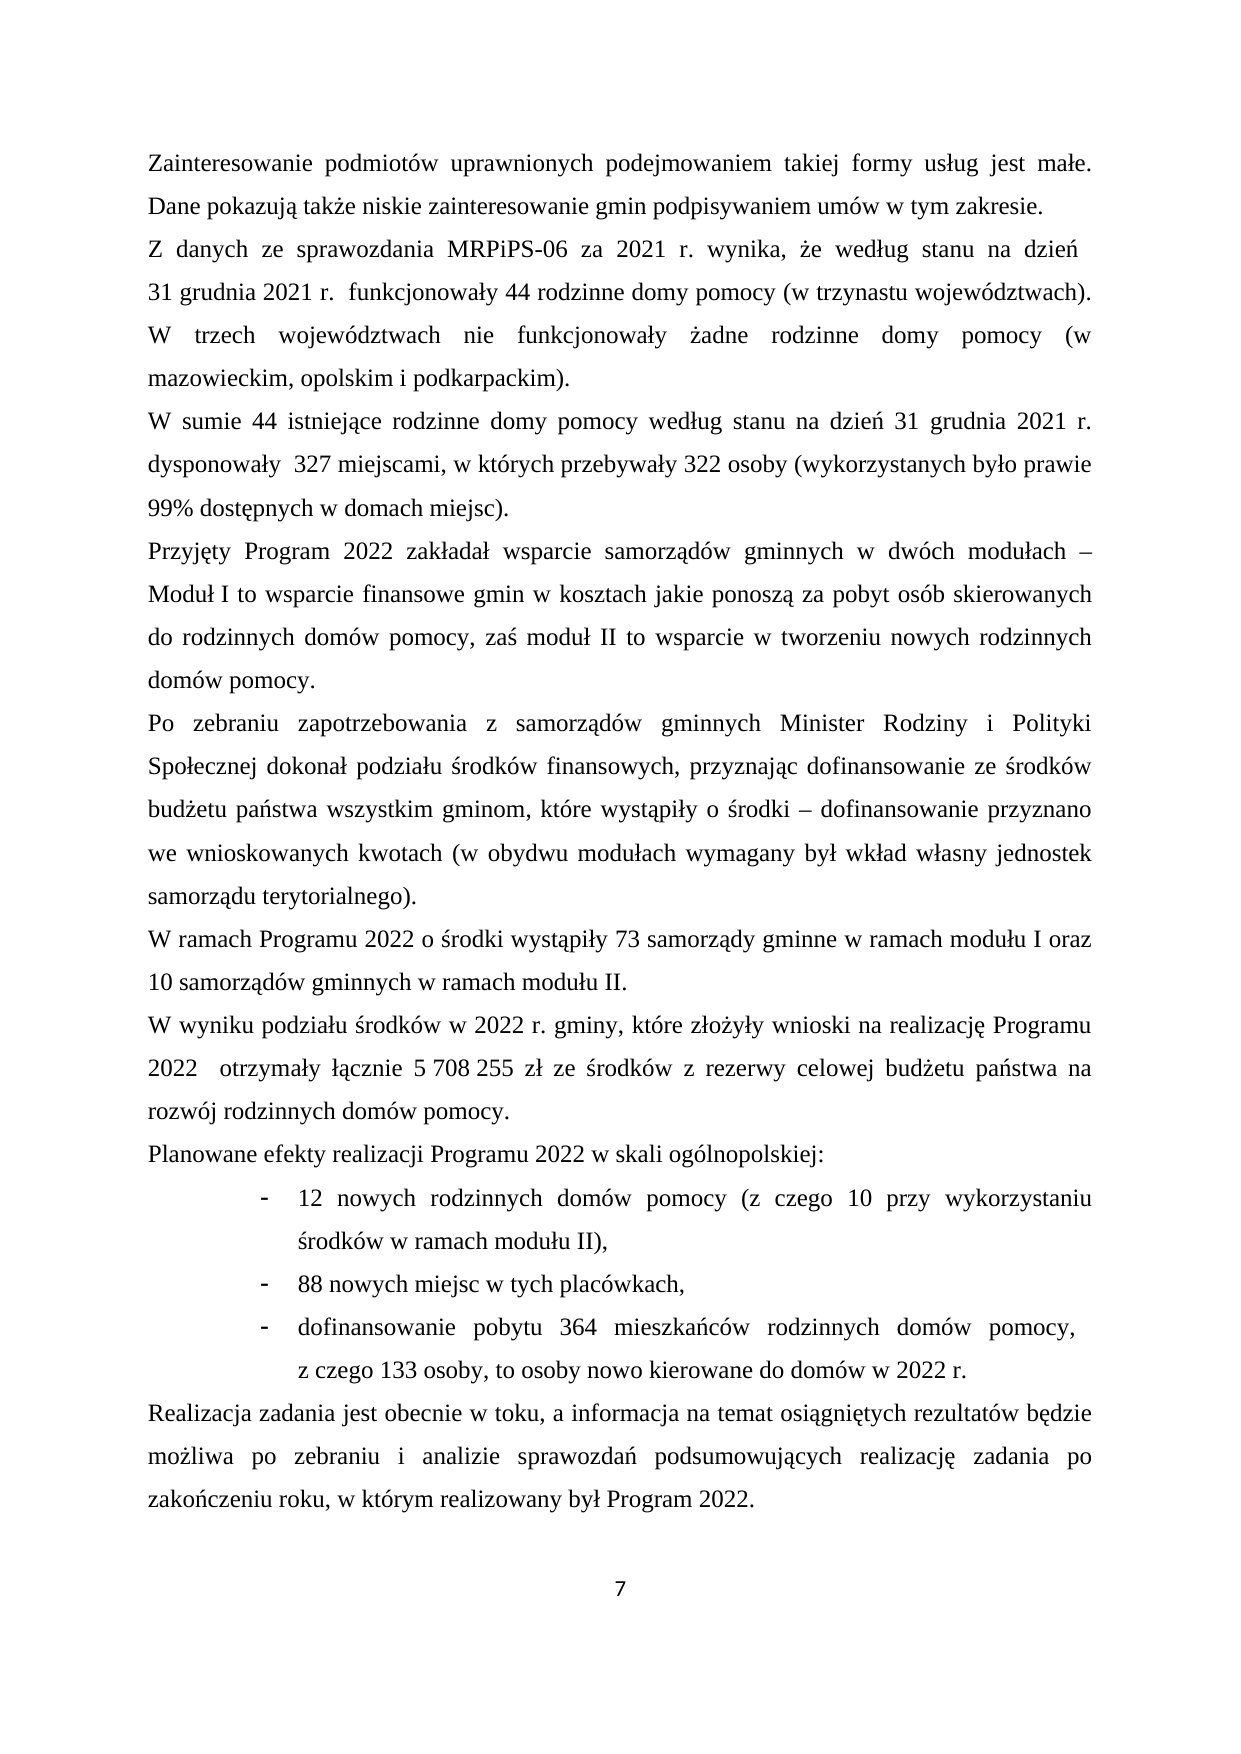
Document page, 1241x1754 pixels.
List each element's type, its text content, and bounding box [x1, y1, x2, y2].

list 12 nowych rodzinnych domów pomocy (z czego 10 przy wykorzystaniu środków w ramach modułu II), [260, 1183, 1093, 1254]
text Planowane efekty realizacji Programu 2022 w skali ogólnopolskiej: [148, 1139, 1093, 1168]
text Po zebraniu zapotrzebowania z samorządów gminnych Minister Rodziny i Polityki Społecznej dokonał podziału środków finansowych, przyznając dofinansowanie ze środków budżetu państwa wszystkim gminom, które wystąpiły o środki – dofinansowanie przyznano we wnioskowanych kwotach (w obydwu modułach wymagany był wkład własny jednostek samorządu terytorialnego). [148, 708, 1093, 909]
text W wyniku podziału środków w 2022 r. gminy, które złożyły wnioski na realizację Programu 2022 otrzymały łącznie 5 708 255 zł ze środków z rezerwy celowej budżetu państwa na rozwój rodzinnych domów pomocy. [148, 1010, 1093, 1125]
list 88 nowych miejsc w tych placówkach, [260, 1269, 1093, 1298]
text Z danych ze sprawozdania MRPiPS-06 za 2021 r. wynika, że według stanu na dzień 31 grudnia 2021 r. funkcjonowały 44 rodzinne domy pomocy (w trzynastu województwach). W trzech województwach nie funkcjonowały żadne rodzinne domy pomocy (w mazowieckim, opolskim i podkarpackim). [148, 234, 1093, 392]
list dofinansowanie pobytu 364 mieszkańców rodzinnych domów pomocy, z czego 133 osoby, to osoby nowo kierowane do domów w 2022 r. [260, 1312, 1093, 1384]
text W ramach Programu 2022 o środki wystąpiły 73 samorządy gminne w ramach modułu I oraz 10 samorządów gminnych w ramach modułu II. [148, 924, 1093, 996]
text Zainteresowanie podmiotów uprawnionych podejmowaniem takiej formy usług jest małe. Dane pokazują także niskie zainteresowanie gmin podpisywaniem umów w tym zakresie. [148, 148, 1093, 219]
text Przyjęty Program 2022 zakładał wsparcie samorządów gminnych w dwóch modułach – Moduł I to wsparcie finansowe gmin w kosztach jakie ponoszą za pobyt osób skierowanych do rodzinnych domów pomocy, zaś moduł II to wsparcie w tworzeniu nowych rodzinnych domów pomocy. [148, 536, 1093, 694]
text Realizacja zadania jest obecnie w toku, a informacja na temat osiągniętych rezultatów będzie możliwa po zebraniu i analizie sprawozdań podsumowujących realizację zadania po zakończeniu roku, w którym realizowany był Program 2022. [148, 1398, 1093, 1513]
text W sumie 44 istniejące rodzinne domy pomocy według stanu na dzień 31 grudnia 2021 r. dysponowały 327 miejscami, w których przebywały 322 osoby (wykorzystanych było prawie 99% dostępnych w domach miejsc). [148, 406, 1093, 521]
